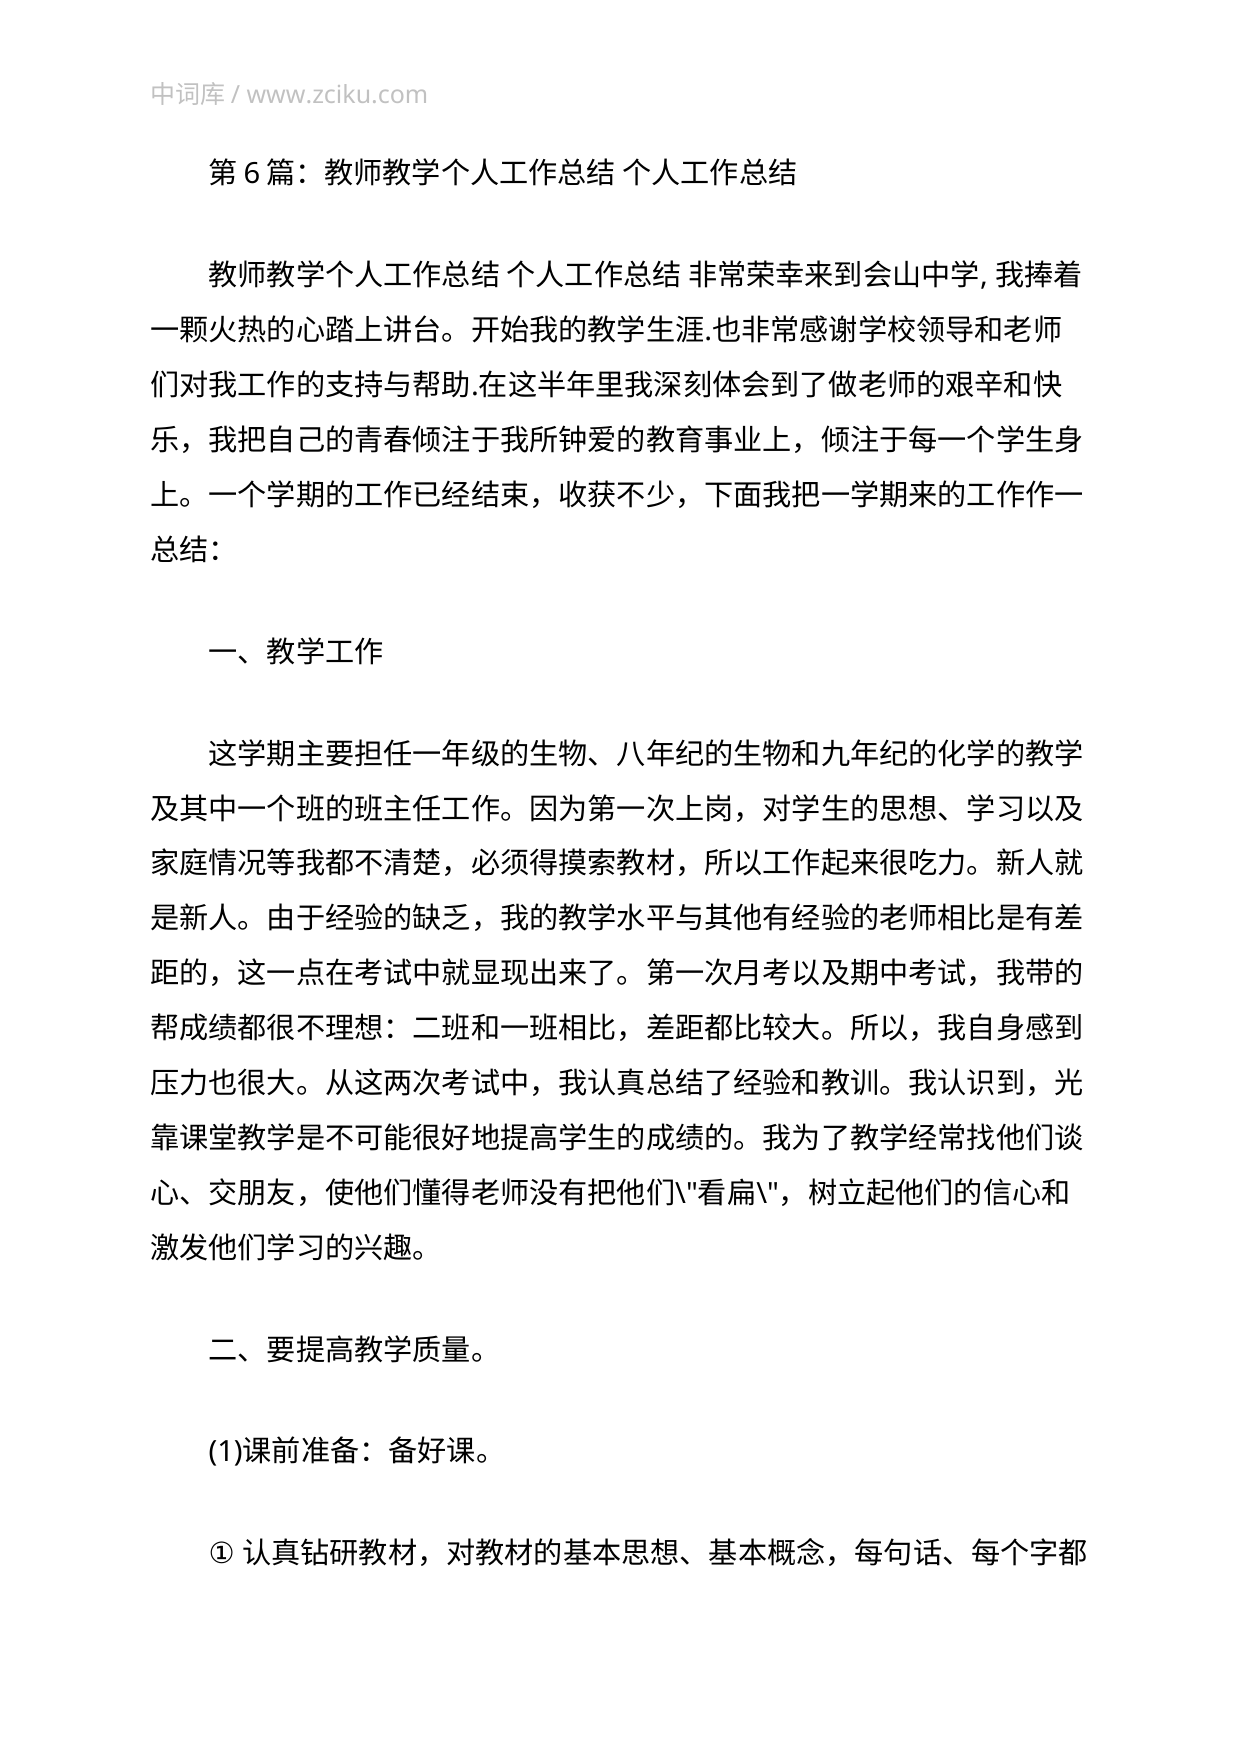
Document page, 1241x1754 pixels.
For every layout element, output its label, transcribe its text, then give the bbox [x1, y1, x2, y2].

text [150, 1530, 1090, 1572]
text 这学期主要担任一年级的生物、八年纪的生物和九年纪的化学的教学及其中一个班的班主任工作。因为第一次上岗，对学生的思想、学习以及家庭情况等我都不清楚，必须得摸索教材，所以工作起来很吃力。新人就是新人。由于经验的缺乏，我的教学水平与其他有经验的老师相比是有差距的，这一点在考试中就显现出来了。第一次月考以及期中考试，我带的帮成绩都很不理想：二班和一班相比，差距都比较大。所以，我自身感到压力也很大。从这两次考试中，我认真总结了经验和教训。我认识到，光靠课堂教学是不可能很好地提高学生的成绩的。我为了教学经常找他们谈心、交朋友，使他们懂得老师没有把他们\"看扁\"，树立起他们的信心和激发他们学习的兴趣。 [150, 730, 1090, 1267]
text 二、要提高教学质量。 [150, 1326, 1090, 1368]
text 一、教学工作 [150, 628, 1090, 671]
text 第6篇：教师教学个人工作总结 个人工作总结 [150, 150, 1090, 192]
text 教师教学个人工作总结 个人工作总结 非常荣幸来到会山中学, 我捧着一颗火热的心踏上讲台。开始我的教学生涯.也非常感谢学校领导和老师们对我工作的支持与帮助.在这半年里我深刻体会到了做老师的艰辛和快乐，我把自己的青春倾注于我所钟爱的教育事业上，倾注于每一个学生身上。一个学期的工作已经结束，收获不少，下面我把一学期来的工作作一总结： [150, 252, 1090, 569]
text (1)课前准备：备好课。 [150, 1428, 1090, 1470]
